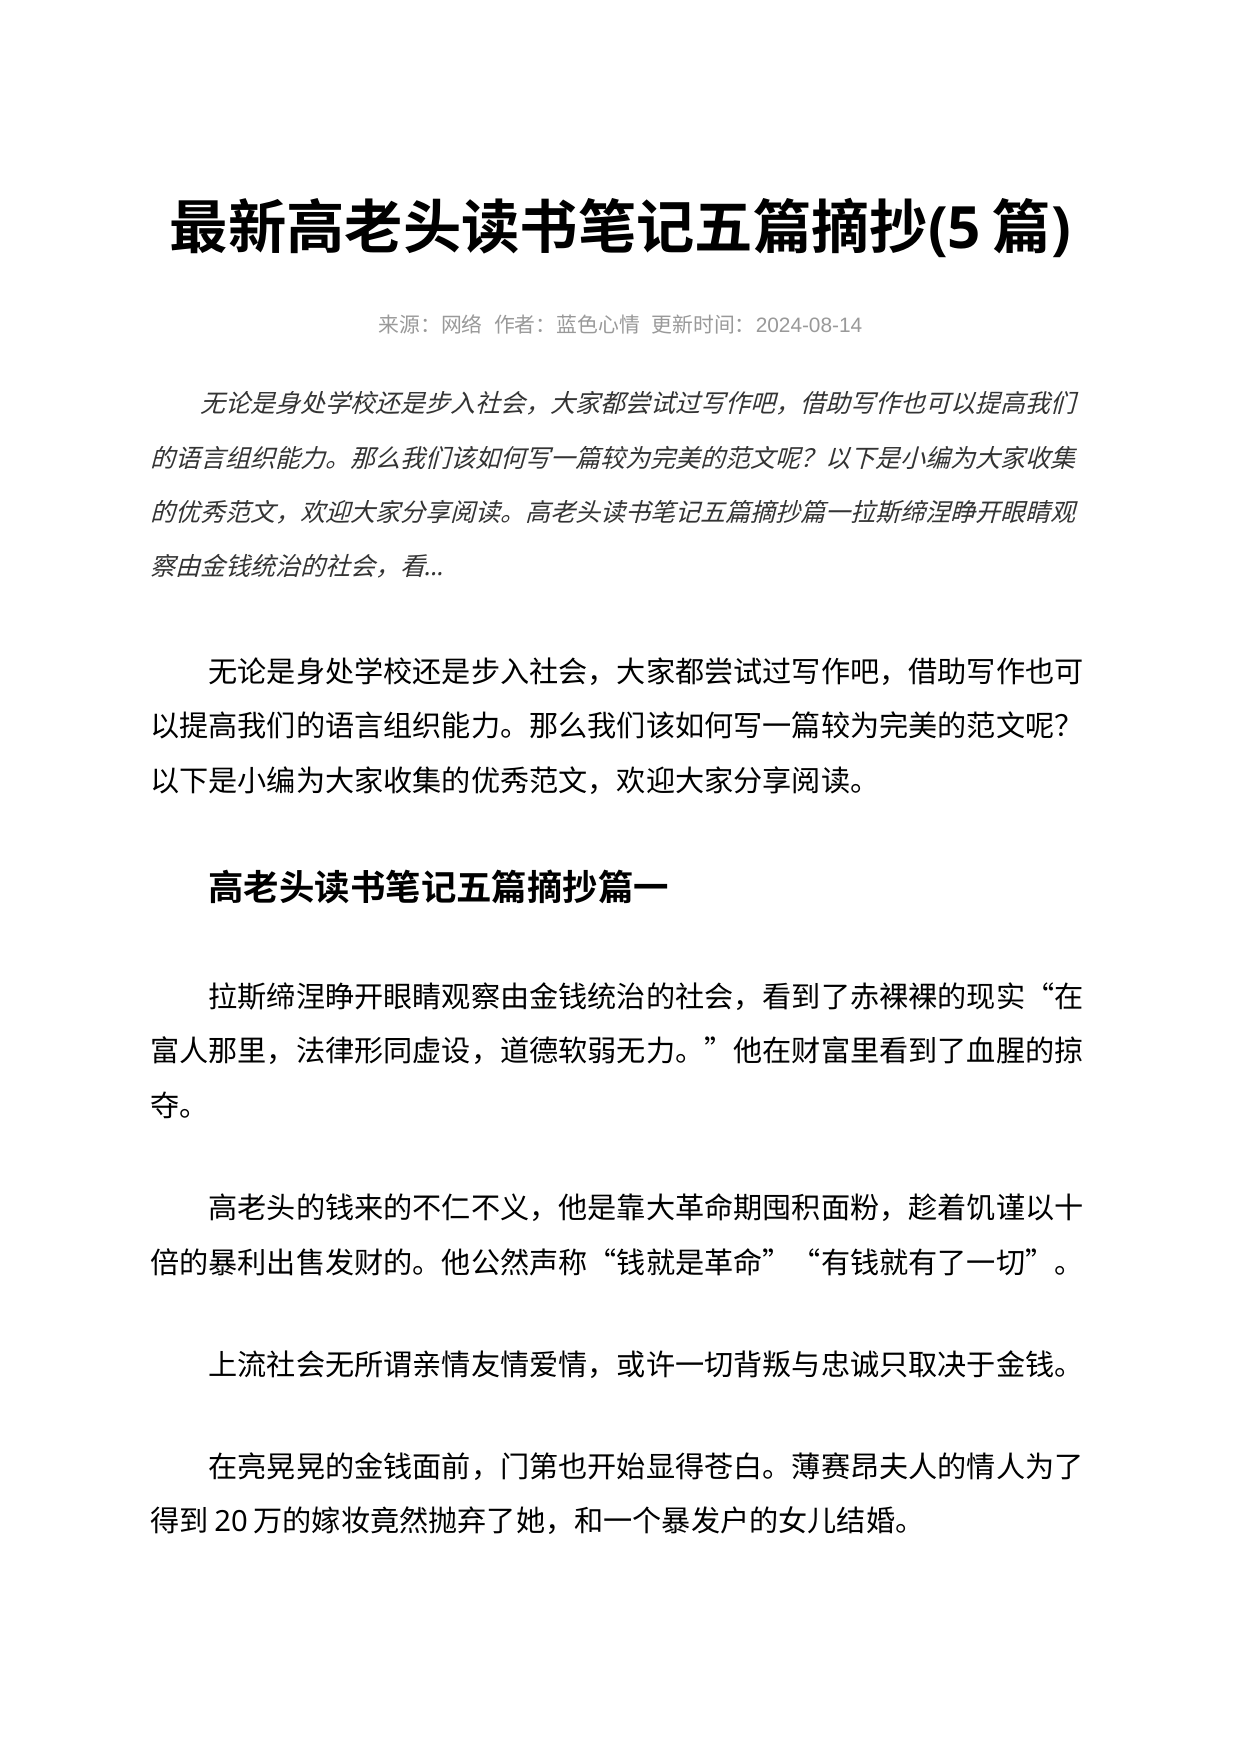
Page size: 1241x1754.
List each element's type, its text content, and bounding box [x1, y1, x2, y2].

text 来源：网络 作者：蓝色心情 更新时间：2024-08-14 [150, 313, 1090, 337]
text 在亮晃晃的金钱面前，门第也开始显得苍白。薄赛昂夫人的情人为了得到20万的嫁妆竟然抛弃了她，和一个暴发户的女儿结婚。 [150, 1443, 1090, 1540]
subtitle 最新高老头读书笔记五篇摘抄(5篇) [150, 181, 1090, 266]
text 无论是身处学校还是步入社会，大家都尝试过写作吧，借助写作也可以提高我们的语言组织能力。那么我们该如何写一篇较为完美的范文呢？以下是小编为大家收集的优秀范文，欢迎大家分享阅读。高老头读书笔记五篇摘抄篇一拉斯缔涅睁开眼睛观察由金钱统治的社会，看... [150, 384, 1090, 583]
text 高老头的钱来的不仁不义，他是靠大革命期囤积面粉，趁着饥谨以十倍的暴利出售发财的。他公然声称“钱就是革命”“有钱就有了一切”。 [150, 1185, 1090, 1282]
text 拉斯缔涅睁开眼睛观察由金钱统治的社会，看到了赤裸裸的现实“在富人那里，法律形同虚设，道德软弱无力。”他在财富里看到了血腥的掠夺。 [150, 973, 1090, 1125]
text 无论是身处学校还是步入社会，大家都尝试过写作吧，借助写作也可以提高我们的语言组织能力。那么我们该如何写一篇较为完美的范文呢？以下是小编为大家收集的优秀范文，欢迎大家分享阅读。 [150, 648, 1090, 800]
text 上流社会无所谓亲情友情爱情，或许一切背叛与忠诚只取决于金钱。 [150, 1341, 1090, 1384]
text 高老头读书笔记五篇摘抄篇一 [150, 860, 1090, 911]
